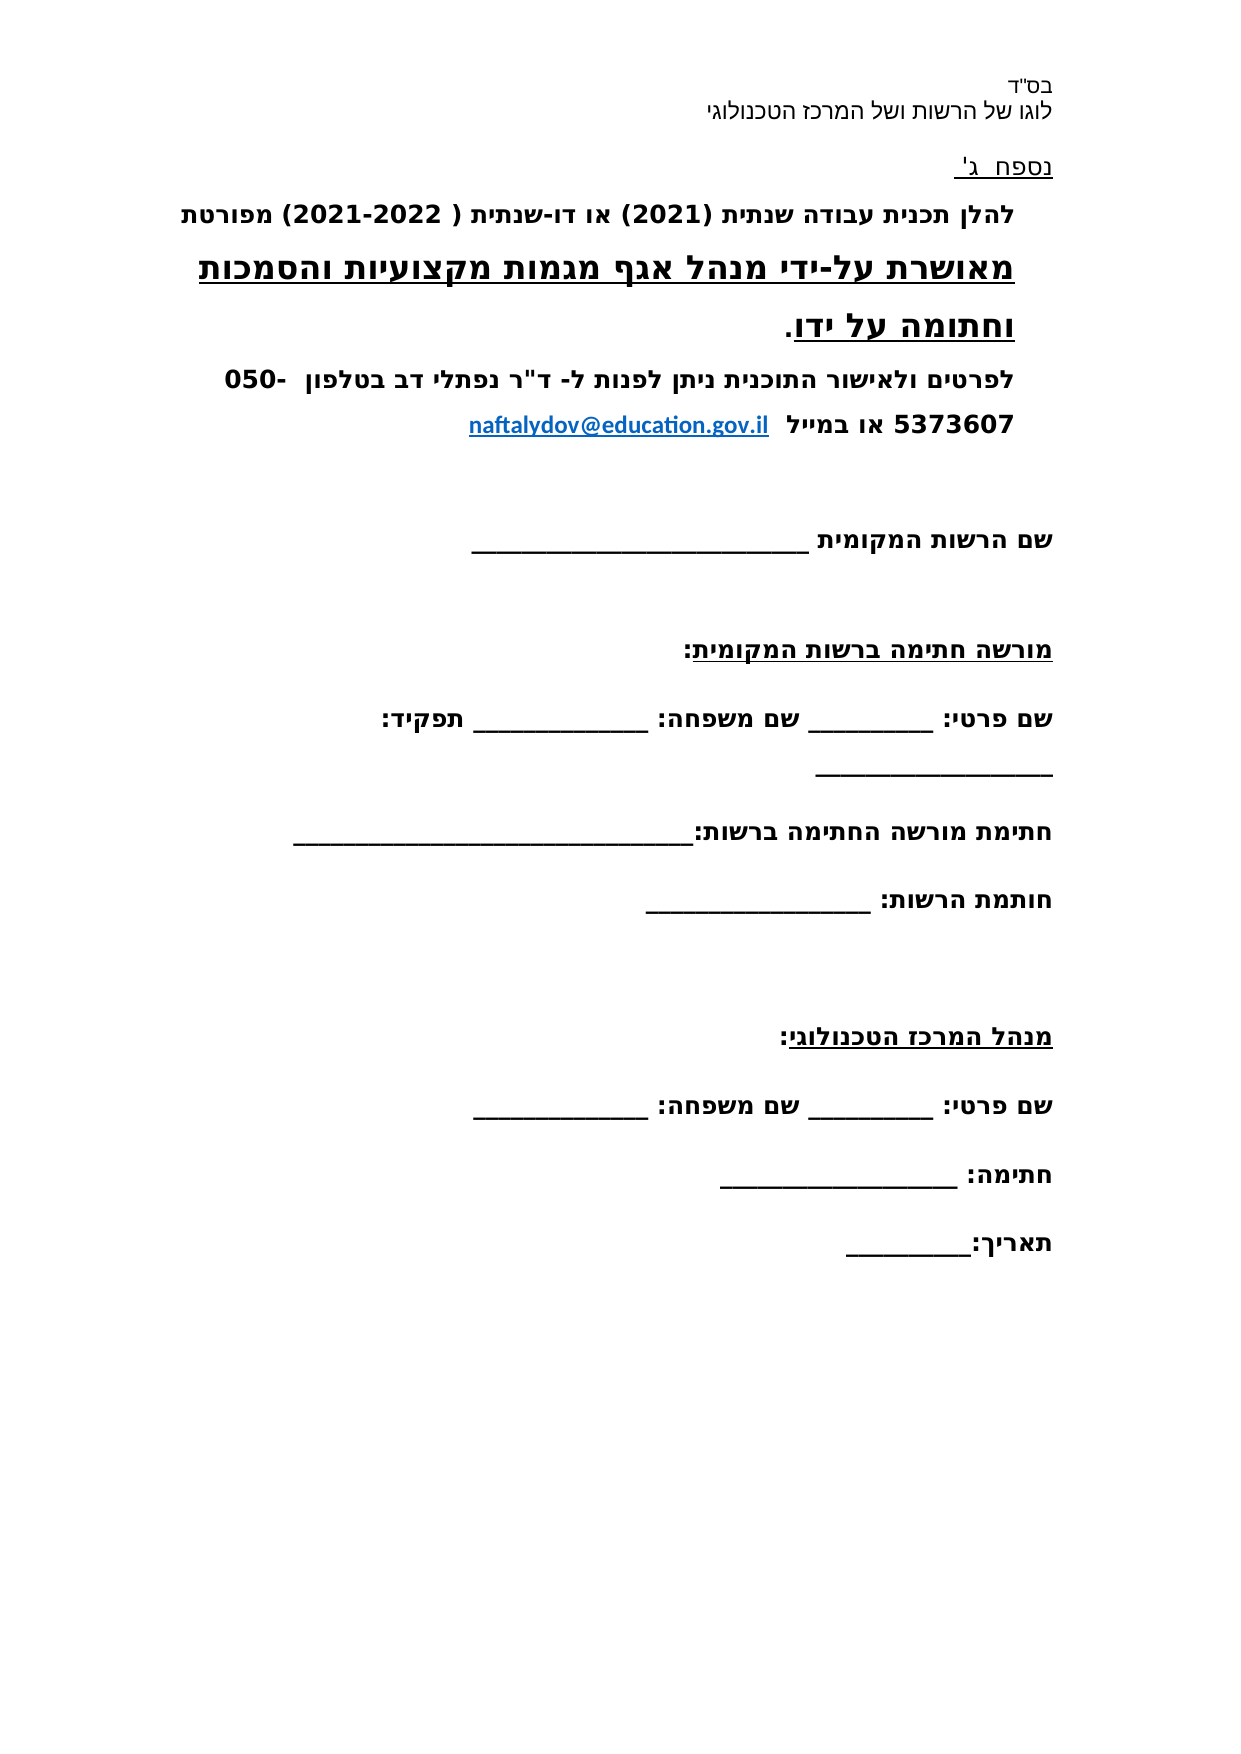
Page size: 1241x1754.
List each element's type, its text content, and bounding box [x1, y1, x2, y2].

text חתימה: ___________________ [187, 1160, 1053, 1189]
text נספח ג' [187, 152, 1053, 181]
text שם הרשות המקומית ___________________________ [187, 525, 1053, 597]
text חותמת הרשות: __________________ [187, 886, 1053, 915]
text לפרטים ולאישור התוכנית ניתן לפנות ל- ד"ר נפתלי דב בטלפון 050-5373607 או במייל naftalydov@education.gov.il [114, 365, 1015, 439]
text שם פרטי: __________ שם משפחה: ______________ [187, 1091, 1053, 1120]
text תאריך:__________ [187, 1229, 1053, 1258]
text חתימת מורשה החתימה ברשות:________________________________ [187, 817, 1053, 846]
text שם פרטי: __________ שם משפחה: ______________ תפקיד: ___________________ [187, 704, 1053, 777]
text מורשה חתימה ברשות המקומית: [187, 636, 1053, 665]
text מנהל המרכז הטכנולוגי: [187, 1022, 1053, 1052]
text להלן תכנית עבודה שנתית (2021) או דו-שנתית ( 2021-2022) מפורטת מאושרת על-ידי מנהל אגף מגמות מקצועיות והסמכות וחתומה על ידו. [114, 200, 1015, 346]
